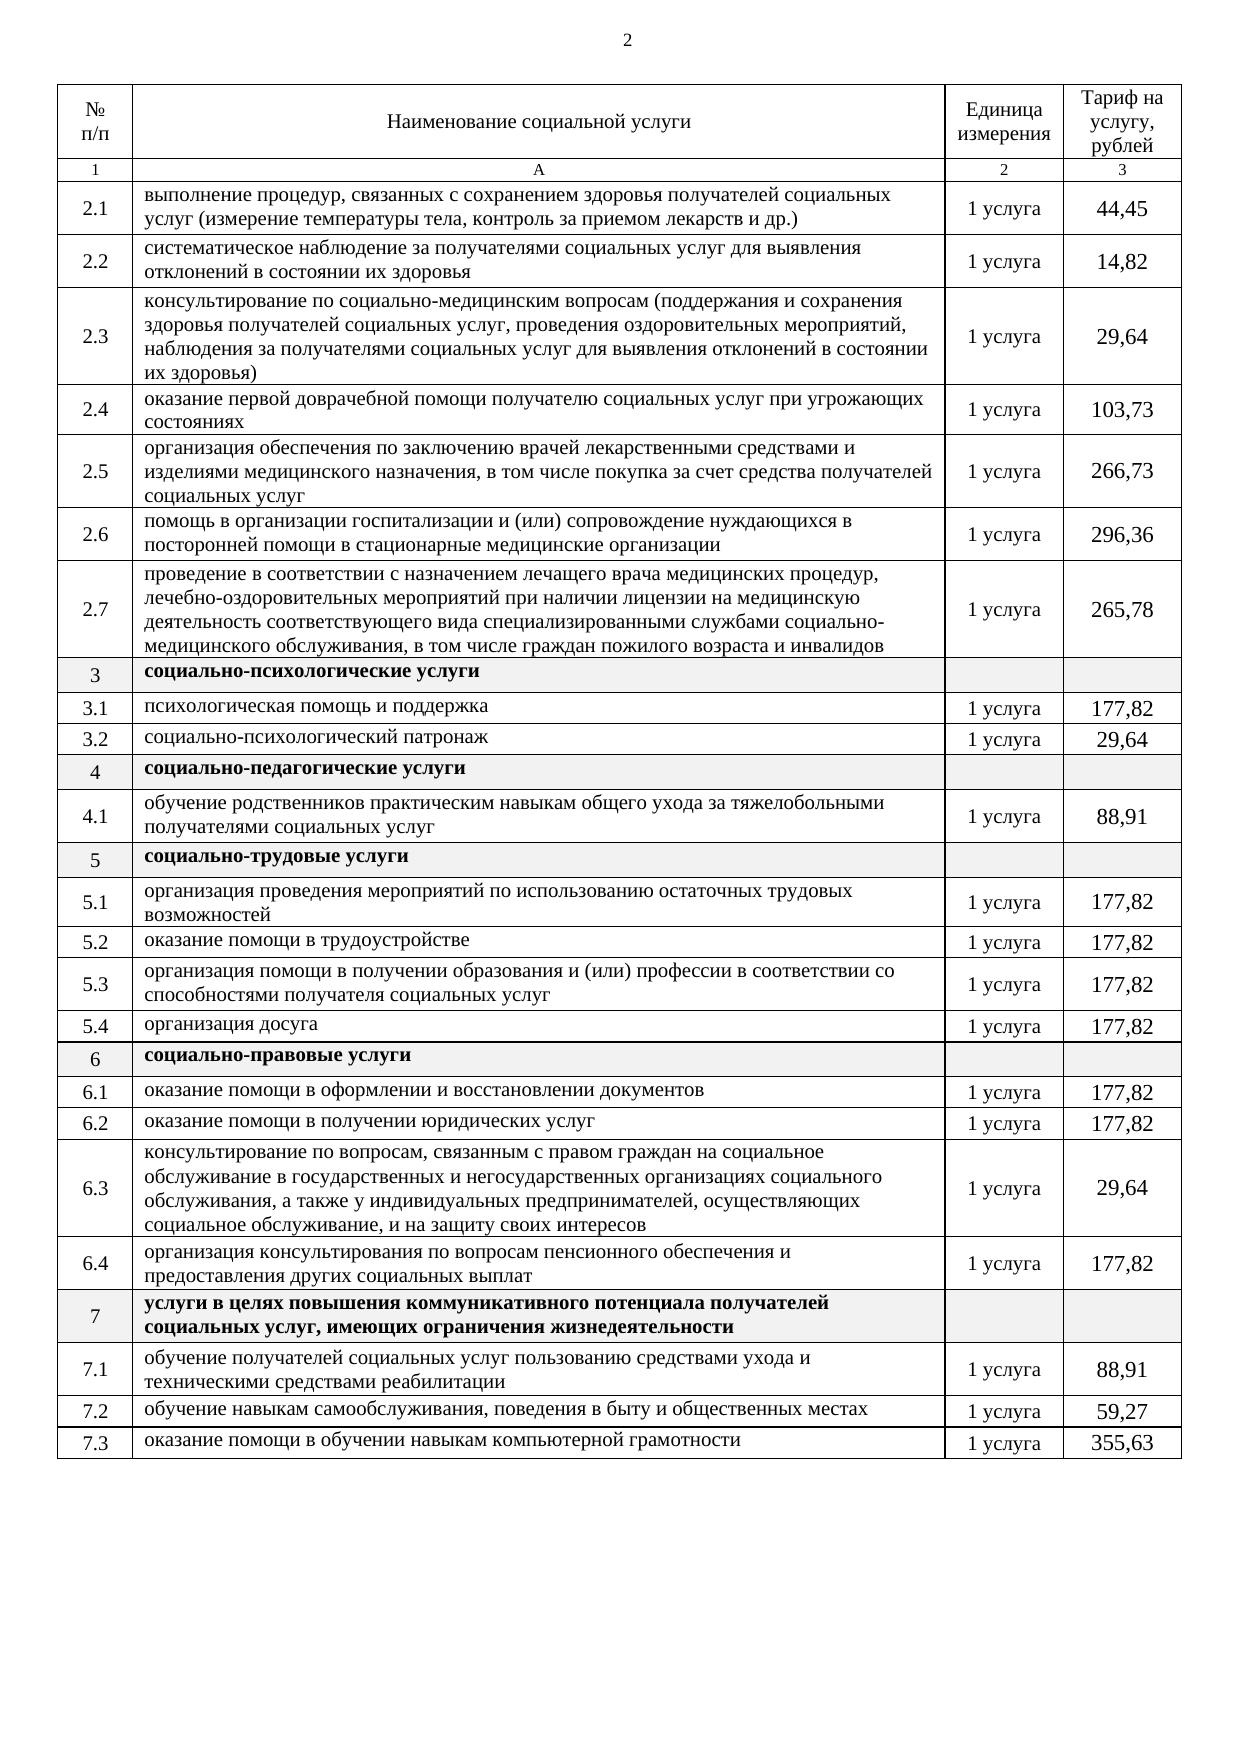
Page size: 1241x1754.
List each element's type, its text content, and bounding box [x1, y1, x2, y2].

table_cell 4.1 [58, 790, 132, 842]
table_header Единица измерения [946, 85, 1063, 157]
table_cell 6.1 [58, 1077, 132, 1107]
table_cell организация проведения мероприятий по использованию остаточных трудовых возможностей [133, 878, 944, 926]
table_cell 266,73 [1064, 435, 1181, 507]
table_cell услуги в целях повышения коммуникативного потенциала получателей социальных услуг, имеющих ограничения жизнедеятельности [133, 1290, 944, 1342]
table_cell [1064, 1290, 1181, 1342]
table_header № п/п [58, 85, 132, 157]
table_cell [946, 843, 1063, 877]
table_cell 59,27 [1064, 1396, 1181, 1426]
table_cell 2.4 [58, 385, 132, 433]
table_cell 7.1 [58, 1343, 132, 1395]
table_cell 1 услуга [946, 724, 1063, 754]
table_cell 1 услуга [946, 790, 1063, 842]
table_cell 6.4 [58, 1237, 132, 1289]
table_cell 1 услуга [946, 927, 1063, 957]
table_cell 5.4 [58, 1011, 132, 1041]
table_cell 3.1 [58, 693, 132, 723]
table_cell 177,82 [1064, 1108, 1181, 1138]
table_cell 177,82 [1064, 693, 1181, 723]
table_cell организация обеспечения по заключению врачей лекарственными средствами и изделиями медицинского назначения, в том числе покупка за счет средства получателей социальных услуг [133, 435, 944, 507]
table_cell [946, 1290, 1063, 1342]
table_cell 1 услуга [946, 878, 1063, 926]
table_cell психологическая помощь и поддержка [133, 693, 944, 723]
table_cell 1 услуга [946, 235, 1063, 287]
table_cell 1 услуга [946, 182, 1063, 234]
table_cell обучение навыкам самообслуживания, поведения в быту и общественных местах [133, 1396, 944, 1426]
table_cell 1 услуга [946, 958, 1063, 1010]
table_cell 2.1 [58, 182, 132, 234]
table_cell 177,82 [1064, 1237, 1181, 1289]
table_cell 1 услуга [946, 1077, 1063, 1107]
table_cell оказание помощи в обучении навыкам компьютерной грамотности [133, 1428, 944, 1458]
table_cell 1 услуга [946, 435, 1063, 507]
table_cell 3 [58, 658, 132, 692]
table_cell 5.2 [58, 927, 132, 957]
table_cell 1 услуга [946, 1140, 1063, 1236]
table_cell консультирование по вопросам, связанным с правом граждан на социальное обслуживание в государственных и негосударственных организациях социального обслуживания, а также у индивидуальных предпринимателей, осуществляющих социальное обслуживание, и на защиту своих интересов [133, 1140, 944, 1236]
table_cell 5.1 [58, 878, 132, 926]
table_cell организация консультирования по вопросам пенсионного обеспечения и предоставления других социальных выплат [133, 1237, 944, 1289]
table_cell 177,82 [1064, 1077, 1181, 1107]
table_cell 296,36 [1064, 508, 1181, 560]
table_cell социально-трудовые услуги [133, 843, 944, 877]
table_cell обучение родственников практическим навыкам общего ухода за тяжелобольными получателями социальных услуг [133, 790, 944, 842]
table_cell 2.3 [58, 288, 132, 384]
table_cell 1 услуга [946, 1343, 1063, 1395]
table_cell 44,45 [1064, 182, 1181, 234]
table_cell социально-педагогические услуги [133, 755, 944, 789]
table_cell А [133, 159, 944, 181]
table_header Наименование социальной услуги [133, 85, 944, 157]
table_cell выполнение процедур, связанных с сохранением здоровья получателей социальных услуг (измерение температуры тела, контроль за приемом лекарств и др.) [133, 182, 944, 234]
table_cell 29,64 [1064, 1140, 1181, 1236]
table_cell [946, 1043, 1063, 1076]
table_cell систематическое наблюдение за получателями социальных услуг для выявления отклонений в состоянии их здоровья [133, 235, 944, 287]
table_cell 1 услуга [946, 1237, 1063, 1289]
table_cell 7.3 [58, 1428, 132, 1458]
table_cell 177,82 [1064, 927, 1181, 957]
table_cell 2.5 [58, 435, 132, 507]
table_cell 5 [58, 843, 132, 877]
table_cell 103,73 [1064, 385, 1181, 433]
table_cell 1 услуга [946, 1428, 1063, 1458]
table_cell 1 услуга [946, 1396, 1063, 1426]
table_cell 1 услуга [946, 1108, 1063, 1138]
table_cell обучение получателей социальных услуг пользованию средствами ухода и техническими средствами реабилитации [133, 1343, 944, 1395]
table_cell 88,91 [1064, 1343, 1181, 1395]
table_cell 1 [58, 159, 132, 181]
table_cell 3.2 [58, 724, 132, 754]
table_cell консультирование по социально-медицинским вопросам (поддержания и сохранения здоровья получателей социальных услуг, проведения оздоровительных мероприятий, наблюдения за получателями социальных услуг для выявления отклонений в состоянии их здоровья) [133, 288, 944, 384]
table_cell 29,64 [1064, 724, 1181, 754]
table_cell социально-психологический патронаж [133, 724, 944, 754]
table_cell 2.7 [58, 561, 132, 657]
table_cell 14,82 [1064, 235, 1181, 287]
table_cell 1 услуга [946, 1011, 1063, 1041]
table_cell 29,64 [1064, 288, 1181, 384]
table_cell [946, 755, 1063, 789]
table_cell 1 услуга [946, 385, 1063, 433]
table_cell организация досуга [133, 1011, 944, 1041]
table_header Тариф на услугу, рублей [1064, 85, 1181, 157]
table_cell оказание первой доврачебной помощи получателю социальных услуг при угрожающих состояниях [133, 385, 944, 433]
table_cell 177,82 [1064, 958, 1181, 1010]
table_cell 2.6 [58, 508, 132, 560]
table_cell помощь в организации госпитализации и (или) сопровождение нуждающихся в посторонней помощи в стационарные медицинские организации [133, 508, 944, 560]
table_cell 355,63 [1064, 1428, 1181, 1458]
table_cell 5.3 [58, 958, 132, 1010]
table_cell 1 услуга [946, 288, 1063, 384]
table_cell 6.2 [58, 1108, 132, 1138]
table_cell организация помощи в получении образования и (или) профессии в соответствии со способностями получателя социальных услуг [133, 958, 944, 1010]
table_cell 2.2 [58, 235, 132, 287]
table_cell 177,82 [1064, 1011, 1181, 1041]
table_cell 177,82 [1064, 878, 1181, 926]
table_cell 6.3 [58, 1140, 132, 1236]
table_cell 7.2 [58, 1396, 132, 1426]
table_cell оказание помощи в трудоустройстве [133, 927, 944, 957]
table_cell 4 [58, 755, 132, 789]
table_cell [1064, 843, 1181, 877]
table_cell проведение в соответствии с назначением лечащего врача медицинских процедур, лечебно-оздоровительных мероприятий при наличии лицензии на медицинскую деятельность соответствующего вида специализированными службами социально-медицинского обслуживания, в том числе граждан пожилого возраста и инвалидов [133, 561, 944, 657]
table_cell 6 [58, 1043, 132, 1076]
table_cell [1064, 658, 1181, 692]
table_cell социально-психологические услуги [133, 658, 944, 692]
table_cell оказание помощи в оформлении и восстановлении документов [133, 1077, 944, 1107]
table_cell социально-правовые услуги [133, 1043, 944, 1076]
table_cell 88,91 [1064, 790, 1181, 842]
table_cell 265,78 [1064, 561, 1181, 657]
table_cell [946, 658, 1063, 692]
table_cell 2 [946, 159, 1063, 181]
table_cell 1 услуга [946, 693, 1063, 723]
table_cell 3 [1064, 159, 1181, 181]
table_cell [1064, 755, 1181, 789]
table_cell 7 [58, 1290, 132, 1342]
table_cell [1064, 1043, 1181, 1076]
table_cell 1 услуга [946, 561, 1063, 657]
table_cell оказание помощи в получении юридических услуг [133, 1108, 944, 1138]
table_cell 1 услуга [946, 508, 1063, 560]
